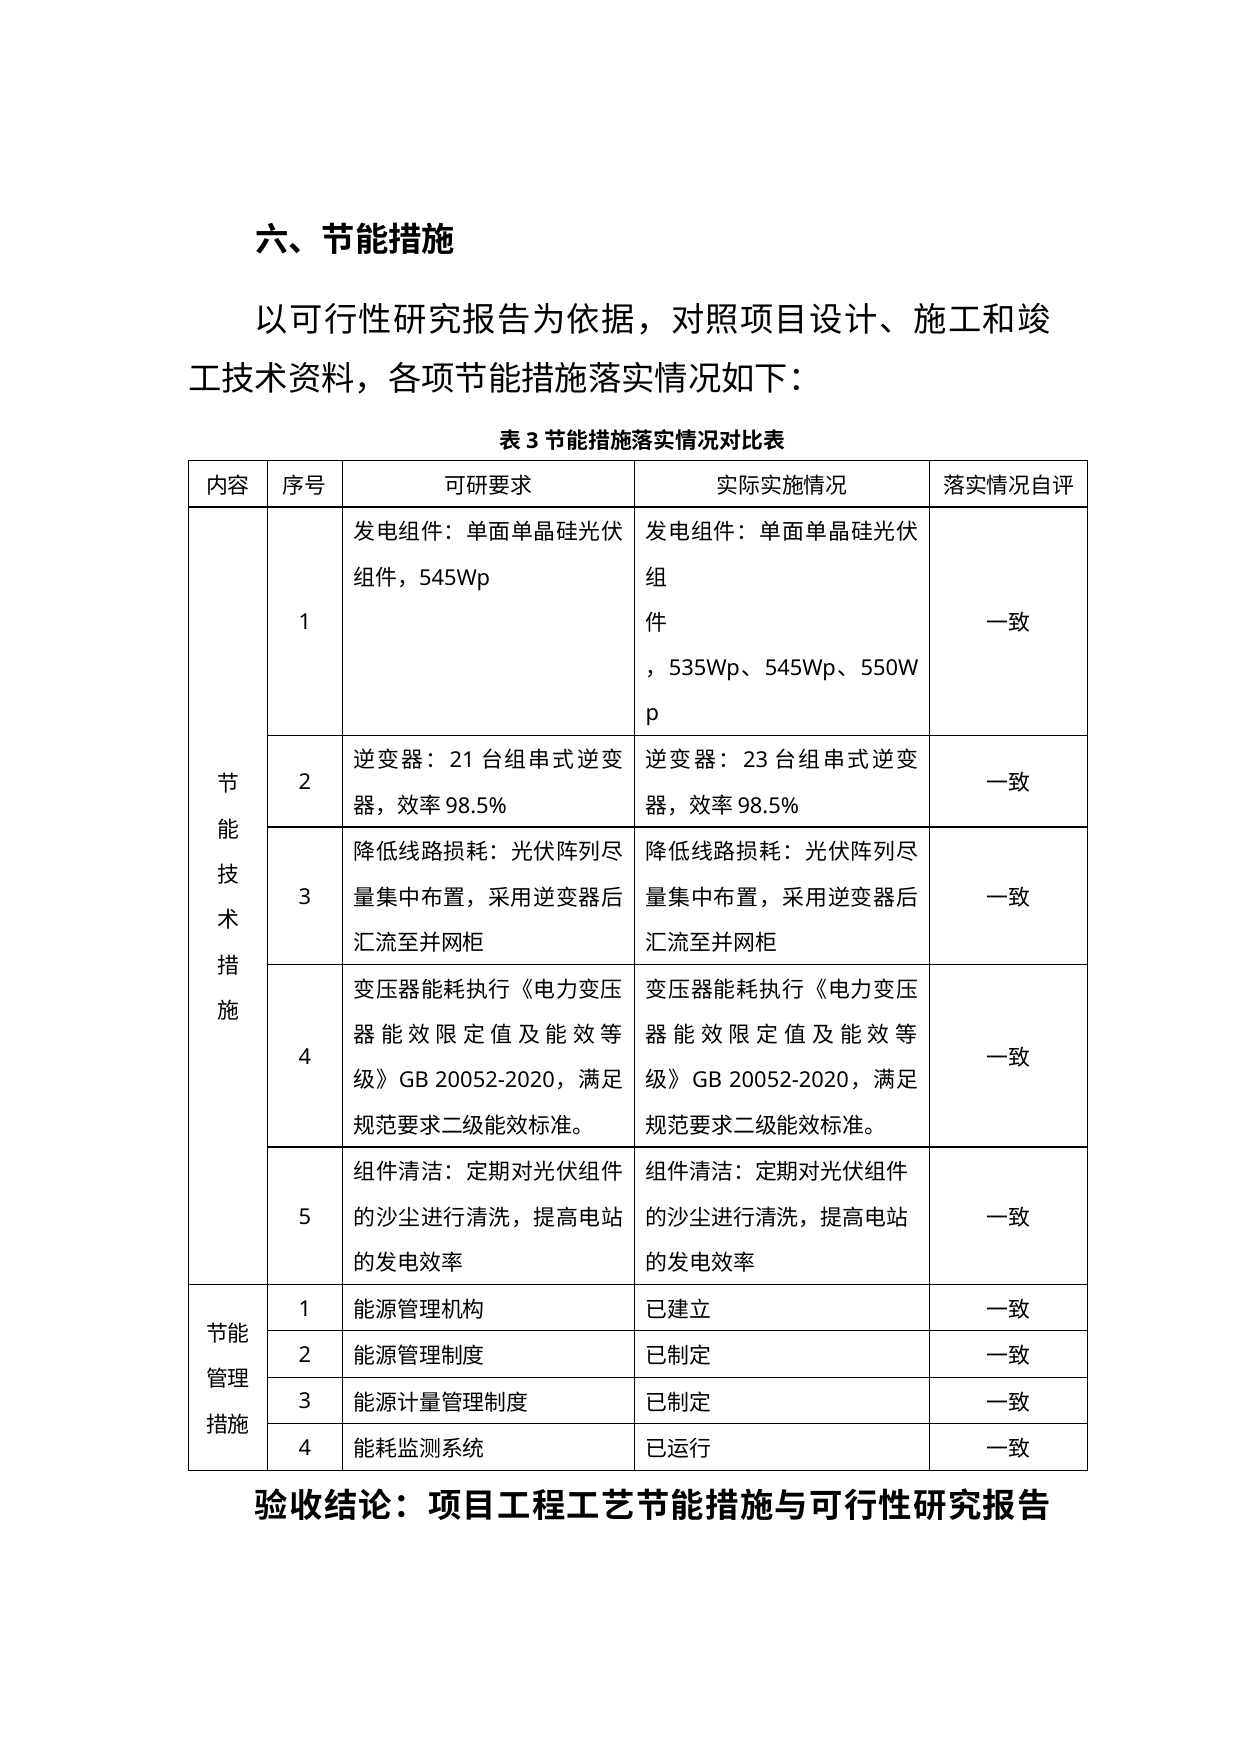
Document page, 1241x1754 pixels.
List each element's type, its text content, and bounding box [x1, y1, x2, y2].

table_cell 降低线路损耗：光伏阵列尽量集中布置，采用逆变器后汇流至并网柜 [635, 828, 929, 964]
table_cell 3 [268, 1378, 342, 1423]
table_cell 2 [268, 1331, 342, 1377]
table_cell 一致 [930, 1148, 1087, 1284]
table_cell 组件清洁：定期对光伏组件的沙尘进行清洗，提高电站的发电效率 [635, 1148, 929, 1284]
table_header 序号 [268, 461, 342, 506]
text 以可行性研究报告为依据，对照项目设计、施工和竣工技术资料，各项节能措施落实情况如下： [188, 285, 1052, 402]
table_cell 变压器能耗执行《电力变压器能效限定值及能效等级》GB 20052-2020，满足规范要求二级能效标准。 [635, 965, 929, 1146]
table_cell 能源计量管理制度 [343, 1378, 634, 1423]
table_cell 一致 [930, 508, 1087, 734]
table_cell 一致 [930, 965, 1087, 1146]
table_header 内容 [189, 461, 267, 506]
table_cell 节能管理措施 [189, 1285, 267, 1469]
table_cell 降低线路损耗：光伏阵列尽量集中布置，采用逆变器后汇流至并网柜 [343, 828, 634, 964]
table_cell 节 能 技 术 措 施 [189, 508, 267, 1284]
table_cell 1 [268, 508, 342, 734]
table_cell 4 [268, 1424, 342, 1469]
table_cell 逆变器：23台组串式逆变器，效率98.5% [635, 736, 929, 826]
table_header 实际实施情况 [635, 461, 929, 506]
table_cell 一致 [930, 1378, 1087, 1423]
table_cell 已制定 [635, 1331, 929, 1377]
table_header 可研要求 [343, 461, 634, 506]
table_cell 1 [268, 1285, 342, 1330]
table_cell 3 [268, 828, 342, 964]
table_cell 能源管理制度 [343, 1331, 634, 1377]
table_cell 能耗监测系统 [343, 1424, 634, 1469]
table_cell 能源管理机构 [343, 1285, 634, 1330]
table_cell 逆变器：21台组串式逆变器，效率98.5% [343, 736, 634, 826]
table_header 落实情况自评 [930, 461, 1087, 506]
table_cell 已建立 [635, 1285, 929, 1330]
table_cell 2 [268, 736, 342, 826]
table_cell 5 [268, 1148, 342, 1284]
table_cell 发电组件：单面单晶硅光伏组件，535Wp、545Wp、550Wp [635, 508, 929, 734]
table_cell 一致 [930, 736, 1087, 826]
table_cell 组件清洁：定期对光伏组件的沙尘进行清洗，提高电站的发电效率 [343, 1148, 634, 1284]
table_cell 一致 [930, 1285, 1087, 1330]
table_cell 一致 [930, 828, 1087, 964]
table_cell 已制定 [635, 1378, 929, 1423]
table_cell 4 [268, 965, 342, 1146]
table_cell 一致 [930, 1424, 1087, 1469]
table_cell 变压器能耗执行《电力变压器能效限定值及能效等级》GB 20052-2020，满足规范要求二级能效标准。 [343, 965, 634, 1146]
subtitle 节能措施 [188, 213, 1052, 261]
table_cell 一致 [930, 1331, 1087, 1377]
text 表3 节能措施落实情况对比表 [188, 402, 1052, 460]
table_cell 已运行 [635, 1424, 929, 1469]
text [188, 1471, 1052, 1529]
table_cell 发电组件：单面单晶硅光伏组件，545Wp [343, 508, 634, 734]
